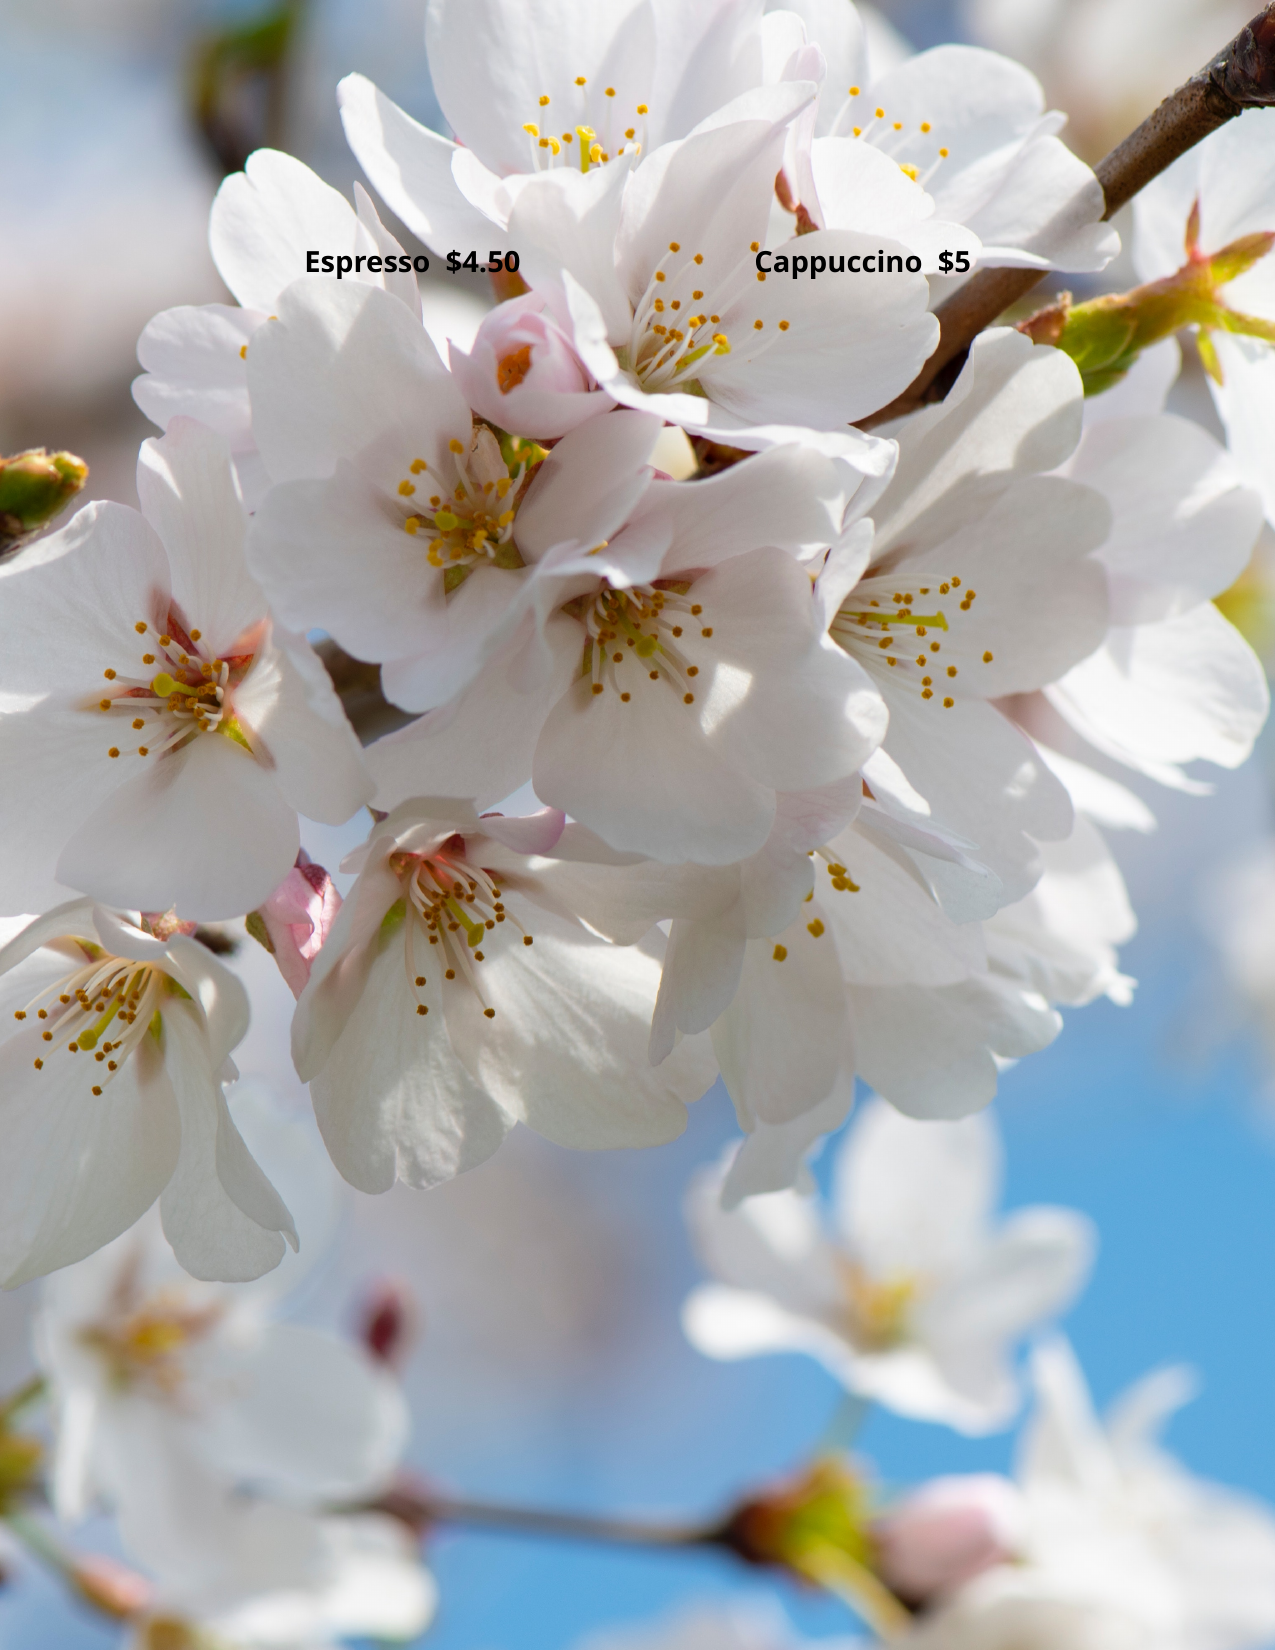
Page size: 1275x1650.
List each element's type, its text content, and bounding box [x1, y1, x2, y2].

text Espresso $4.50 Cappuccino $5 [150, 241, 1125, 281]
picture [0, 0, 1275, 1650]
